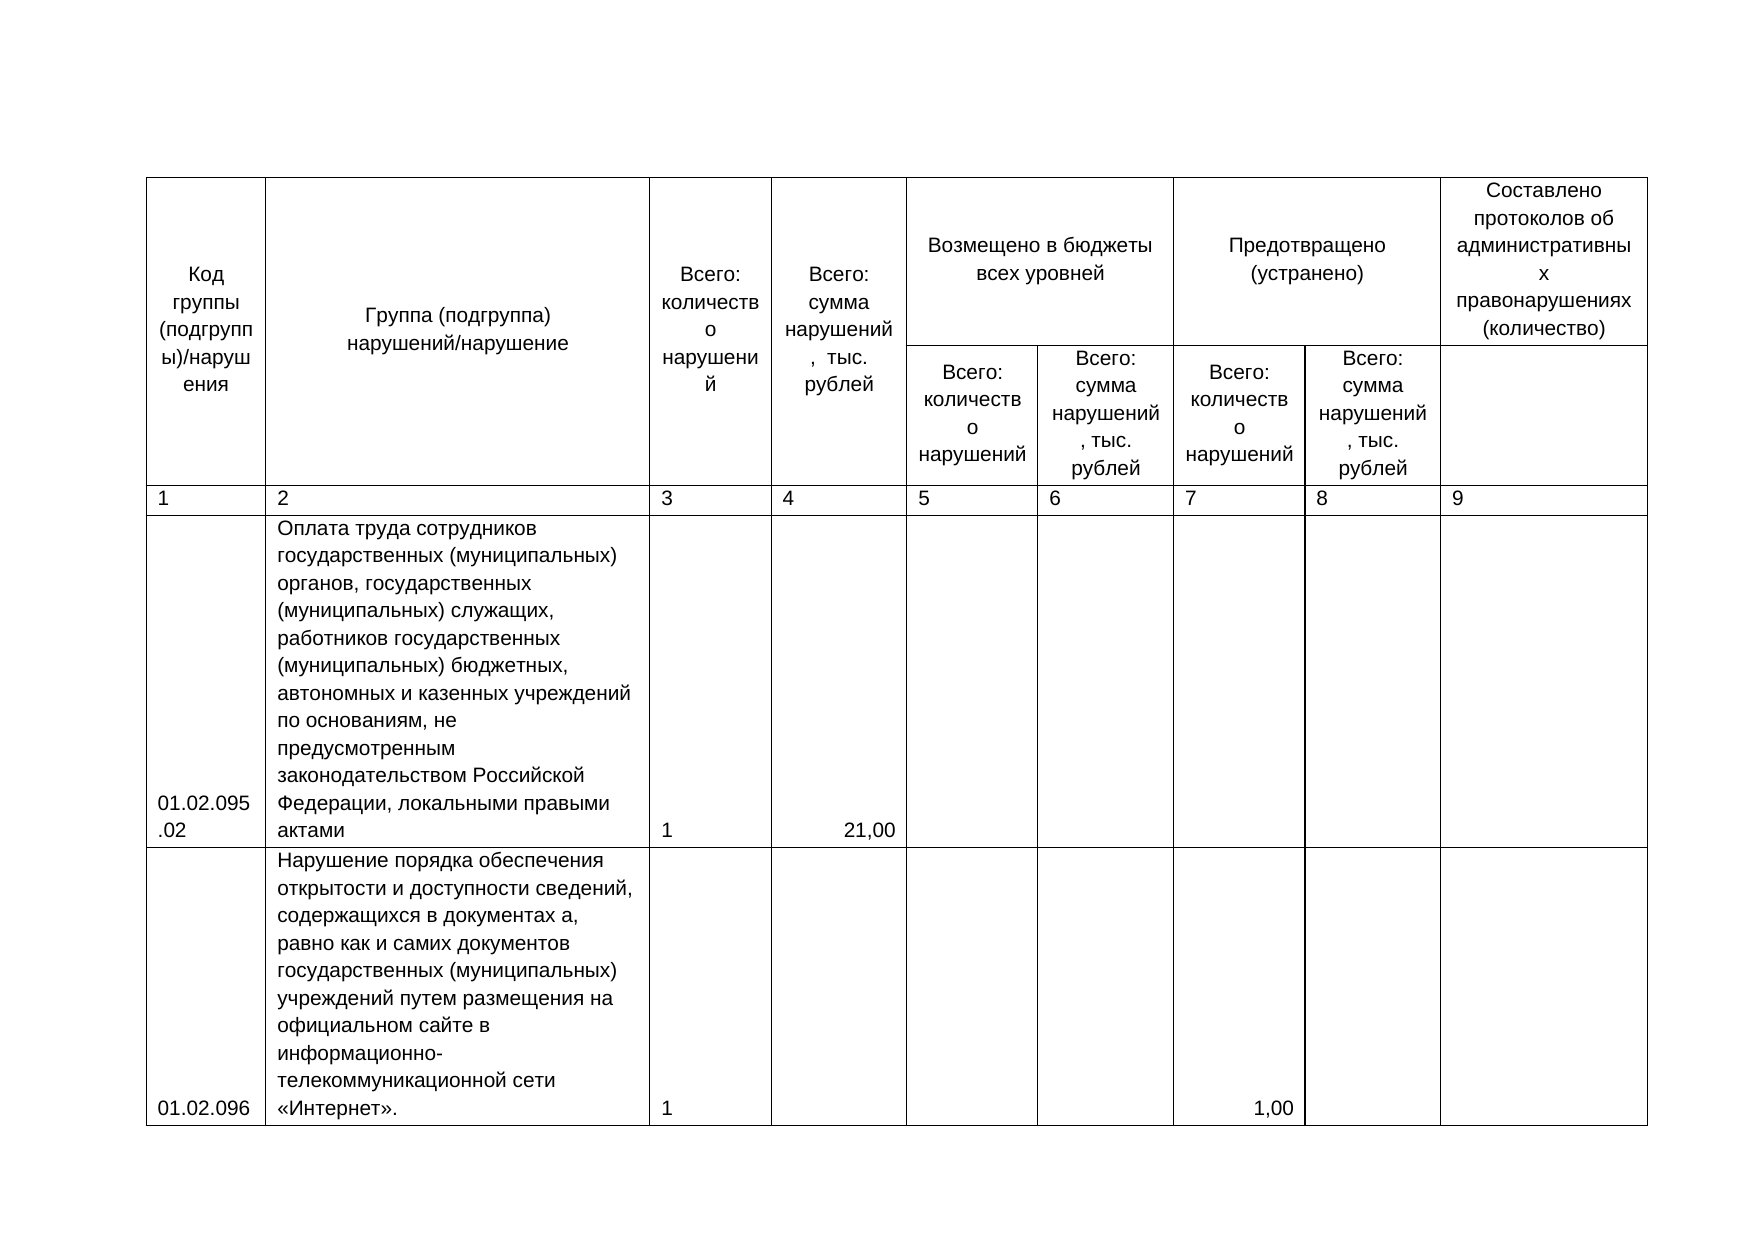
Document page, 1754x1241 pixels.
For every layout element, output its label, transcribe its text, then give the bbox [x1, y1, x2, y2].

table_cell [1038, 516, 1173, 847]
table_cell 2 [266, 486, 649, 515]
table_cell 7 [1174, 486, 1304, 515]
table_cell [907, 516, 1037, 847]
table_cell [1441, 516, 1647, 847]
table_cell 21,00 [772, 516, 906, 847]
table_header Группа (подгруппа) нарушений/нарушение [266, 178, 649, 485]
table_cell [907, 848, 1037, 1125]
table_cell 4 [772, 486, 906, 515]
table_header Составлено протоколов об административных правонарушениях (количество) [1441, 178, 1647, 345]
table_header Код группы (подгруппы)/нарушения [147, 178, 265, 485]
table_cell [1441, 848, 1647, 1125]
table_cell 1 [147, 486, 265, 515]
table_header Возмещено в бюджеты всех уровней [907, 178, 1173, 345]
table_cell [1174, 516, 1304, 847]
table_cell 1 [650, 848, 771, 1125]
table_cell Нарушение порядка обеспечения открытости и доступности сведений, содержащихся в документах а, равно как и самих документов государственных (муниципальных) учреждений путем размещения на официальном сайте в информационно-телекоммуникационной сети «Интернет». [266, 848, 649, 1125]
table_cell [1306, 516, 1440, 847]
table_cell 8 [1306, 486, 1440, 515]
table_cell Всего: количество нарушений [1174, 346, 1304, 485]
table_cell 9 [1441, 486, 1647, 515]
table_header Всего: количество нарушений [650, 178, 771, 485]
table_cell 1 [650, 516, 771, 847]
table_cell 5 [907, 486, 1037, 515]
table_cell Всего: количество нарушений [907, 346, 1037, 485]
table_cell 6 [1038, 486, 1173, 515]
table_header Всего: сумма нарушений, тыс. рублей [772, 178, 906, 485]
table_cell [1038, 848, 1173, 1125]
table_cell 01.02.095.02 [147, 516, 265, 847]
table_cell 01.02.096 [147, 848, 265, 1125]
table_cell [1441, 346, 1647, 485]
table_cell Всего: сумма нарушений, тыс. рублей [1306, 346, 1440, 485]
table_header Предотвращено (устранено) [1174, 178, 1440, 345]
table_cell 1,00 [1174, 848, 1304, 1125]
table_cell [1306, 848, 1440, 1125]
table_cell 3 [650, 486, 771, 515]
table_cell Всего: сумма нарушений, тыс. рублей [1038, 346, 1173, 485]
table_cell Оплата труда сотрудников государственных (муниципальных) органов, государственных (муниципальных) служащих, работников государственных (муниципальных) бюджетных, автономных и казенных учреждений по основаниям, не предусмотренным законодательством Российской Федерации, локальными правыми актами [266, 516, 649, 847]
table_cell [772, 848, 906, 1125]
